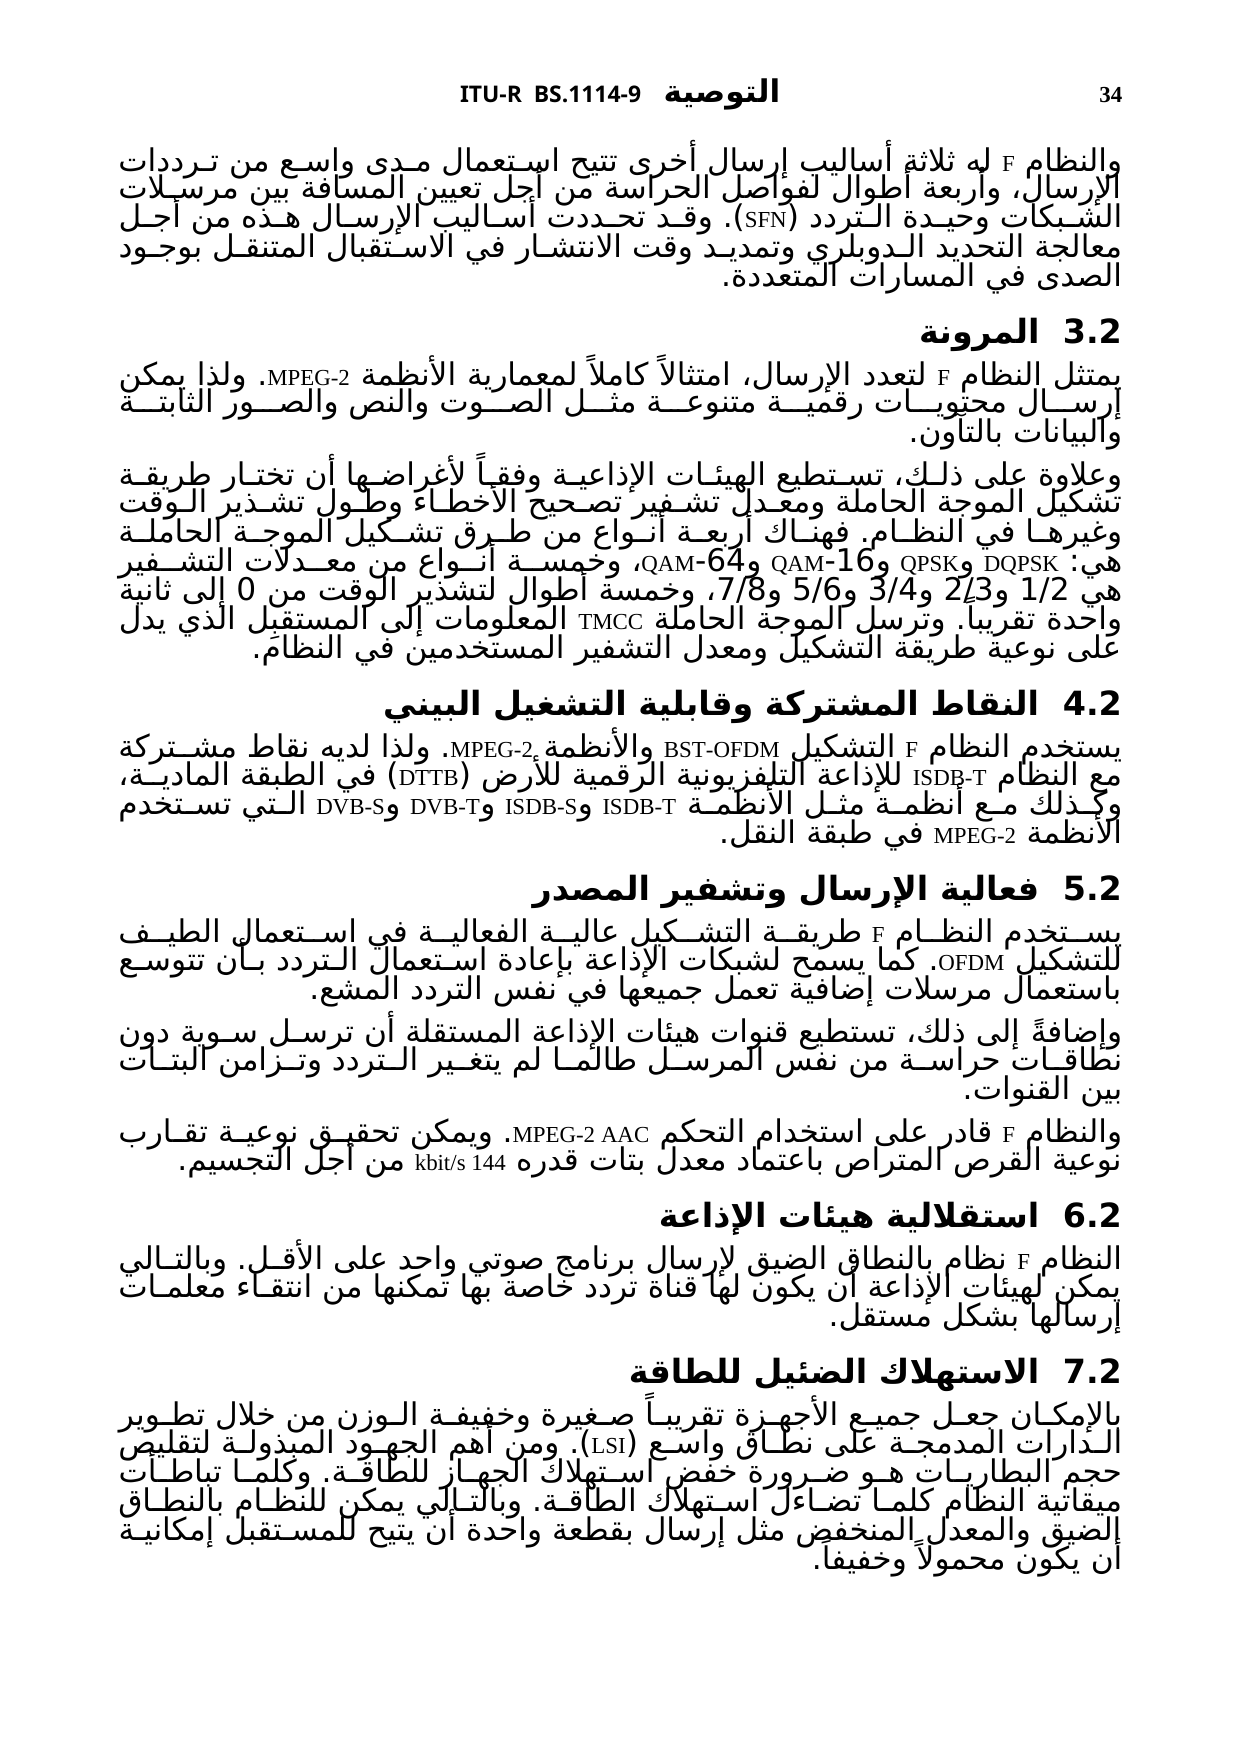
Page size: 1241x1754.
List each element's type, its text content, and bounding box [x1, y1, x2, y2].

text وإضافةً إلى ذلك، تستطيع قنوات هيئات الإذاعة المستقلة أن ترسل سوية دون نطاقات حراسة من نفس المرسل طالما لم يتغير التردد وتزامن البتات بين القنوات. [118, 1019, 1122, 1107]
text يمتثل النظام F لتعدد الإرسال، امتثالاً كاملاً لمعمارية الأنظمة MPEG-2. ولذا يمكن إرسال محتويات رقمية متنوعة مثل الصوت والنص والصور الثابتة والبيانات بالتآون. [118, 362, 1122, 449]
subtitle 3.2 المرونة [984, 318, 1122, 349]
text بالإمكان جعل جميع الأجهزة تقريباً صغيرة وخفيفة الوزن من خلال تطوير الدارات المدمجة على نطاق واسع (LSI). ومن أهم الجهود المبذولة لتقليص حجم البطاريات هو ضرورة خفض استهلاك الجهاز للطاقة. وكلما تباطأت ميقاتية النظام كلما تضاءل استهلاك الطاقة. وبالتالي يمكن للنظام بالنطاق الضيق والمعدل المنخفض مثل إرسال بقطعة واحدة أن يتيح للمستقبل إمكانية أن يكون محمولاً وخفيفاً. [118, 1402, 1122, 1577]
subtitle 6.2 استقلالية هيئات الإذاعة [118, 1203, 1122, 1234]
text وعلاوة على ذلك، تستطيع الهيئات الإذاعية وفقاً لأغراضها أن تختار طريقة تشكيل الموجة الحاملة ومعدل تشفير تصحيح الأخطاء وطول تشذير الوقت وغيرها في النظام. فهناك أربعة أنواع من طرق تشكيل الموجة الحاملة هي: DQPSK وQPSK و16-QAM و64-QAM، وخمسة أنواع من معدلات التشفير هي 1/2 و2/3 و3/4 و5/6 و7/8، وخمسة أطوال لتشذير الوقت من 0 إلى ثانية واحدة تقريباً. وترسل الموجة الحاملة TMCC المعلومات إلى المستقبِل الذي يدل على نوعية طريقة التشكيل ومعدل التشفير المستخدمين في النظام. [118, 462, 1122, 666]
text يستخدم النظام F التشكيل BST-OFDM والأنظمة MPEG-2. ولذا لديه نقاط مشتركة مع النظام ISDB-T للإذاعة التلفزيونية الرقمية للأرض (DTTB) في الطبقة المادية، وكذلك مع أنظمة مثل الأنظمة ISDB-T وISDB-S وDVB-T وDVB-S التي تستخدم الأنظمة MPEG-2 في طبقة النقل. [118, 734, 1122, 851]
text يستخدم النظام F طريقة التشكيل عالية الفعالية في استعمال الطيف للتشكيل OFDM. كما يسمح لشبكات الإذاعة بإعادة استعمال التردد بأن تتوسع باستعمال مرسلات إضافية تعمل جميعها في نفس التردد المشع. [118, 919, 1122, 1007]
subtitle 4.2 النقاط المشتركة وقابلية التشغيل البيني [814, 691, 1122, 722]
subtitle 3.2 المرونة [118, 318, 1019, 349]
text النظام F نظام بالنطاق الضيق لإرسال برنامج صوتي واحد على الأقل. وبالتالي يمكن لهيئات الإذاعة أن يكون لها قناة تردد خاصة بها تمكنها من انتقاء معلمات إرسالها بشكل مستقل. [118, 1246, 1122, 1333]
text والنظام F له ثلاثة أساليب إرسال أخرى تتيح استعمال مدى واسع من ترددات الإرسال، وأربعة أطوال لفواصل الحراسة من أجل تعيين المسافة بين مرسلات الشبكات وحيدة التردد (SFN). وقد تحددت أساليب الإرسال هذه من أجل معالجة التحديد الدوبلري وتمديد وقت الانتشار في الاستقبال المتنقل بوجود الصدى في المسارات المتعددة. [118, 148, 1122, 293]
subtitle 7.2 الاستهلاك الضئيل للطاقة [930, 1358, 1122, 1389]
subtitle 5.2 فعالية الإرسال وتشفير المصدر [118, 876, 1122, 907]
subtitle 7.2 الاستهلاك الضئيل للطاقة [118, 1358, 939, 1389]
text والنظام F قادر على استخدام التحكم MPEG-2 AAC. ويمكن تحقيق نوعية تقارب نوعية القرص المتراص باعتماد معدل بتات قدره kbit/s 144 من أجل التجسيم. [118, 1119, 1122, 1178]
subtitle 4.2 النقاط المشتركة وقابلية التشغيل البيني [118, 691, 898, 722]
